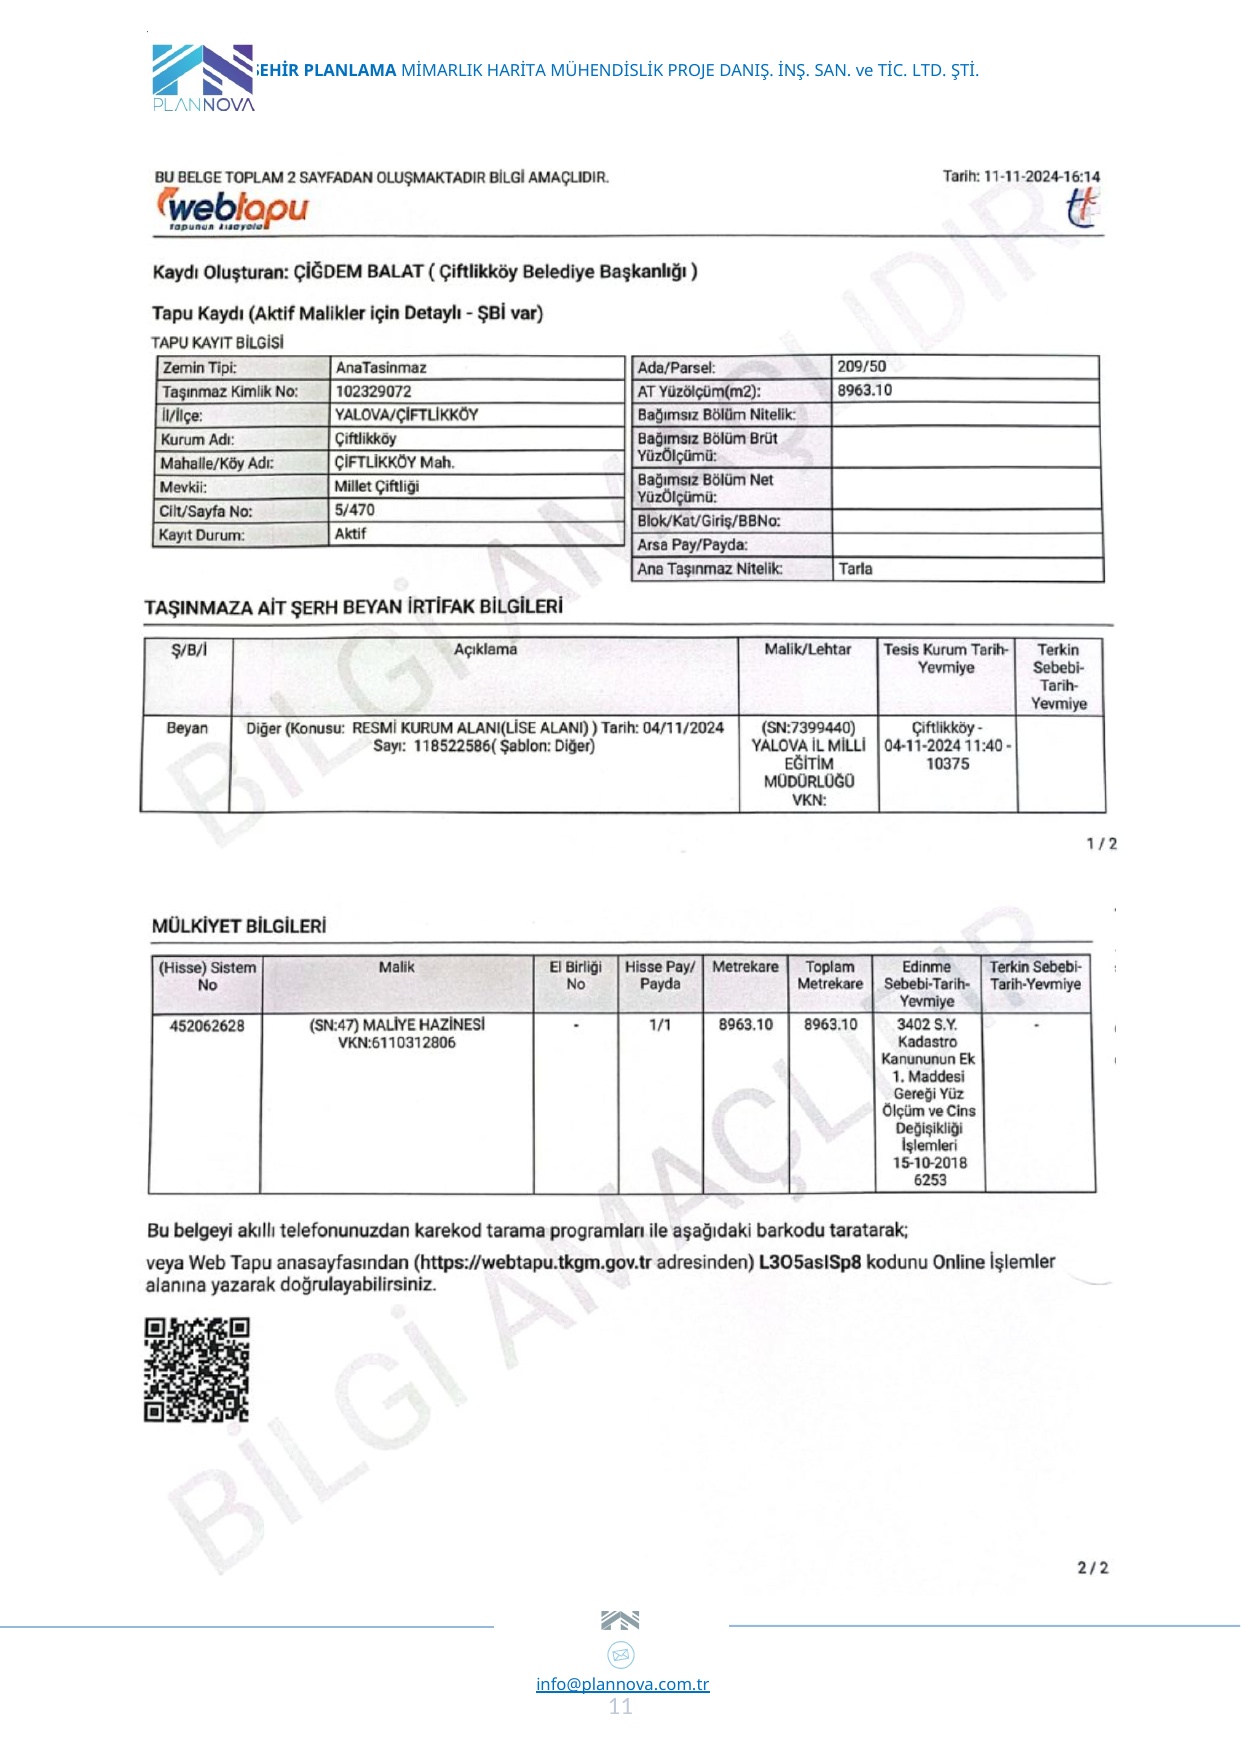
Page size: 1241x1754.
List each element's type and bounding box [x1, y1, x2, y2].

picture [130, 893, 1116, 1595]
picture [130, 152, 1132, 853]
picture [147, 31, 257, 121]
